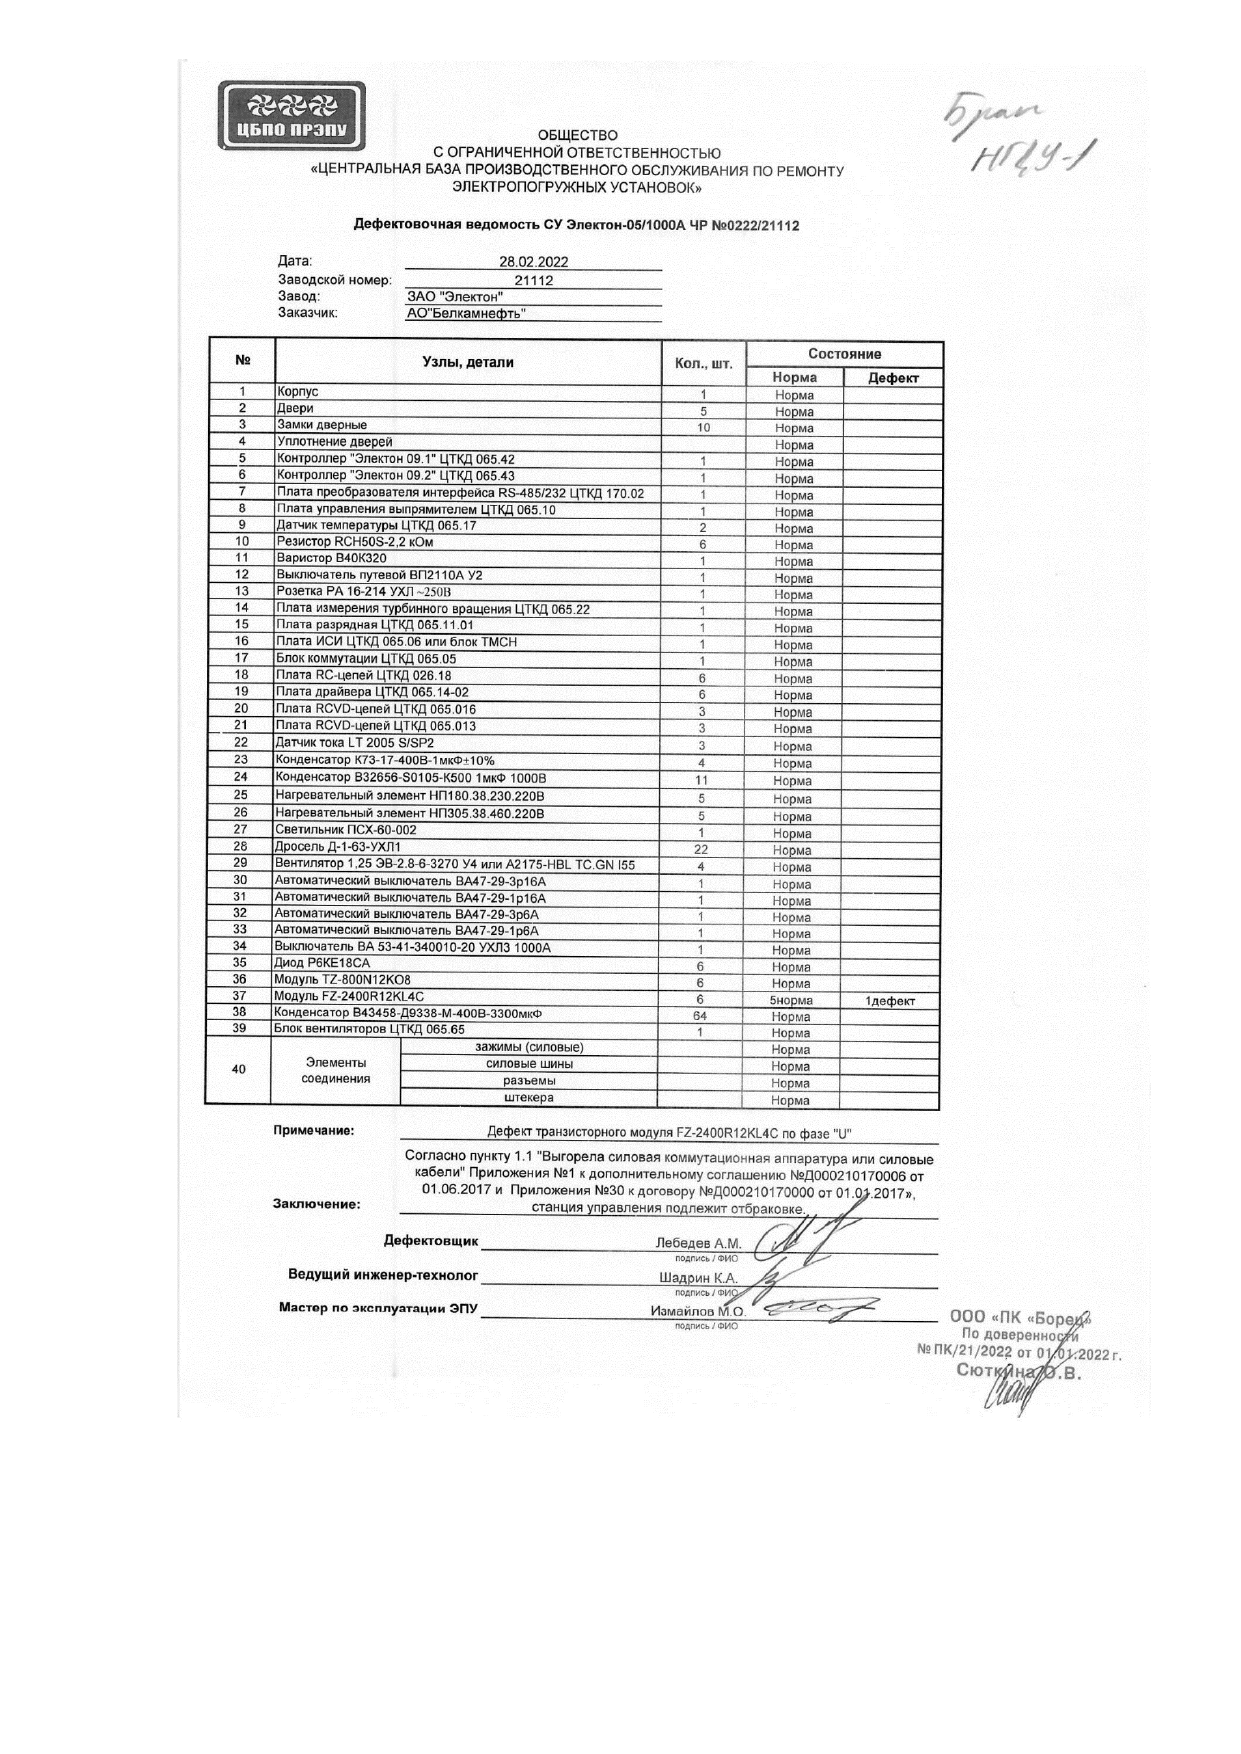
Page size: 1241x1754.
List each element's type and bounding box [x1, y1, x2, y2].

picture [177, 59, 1152, 1437]
